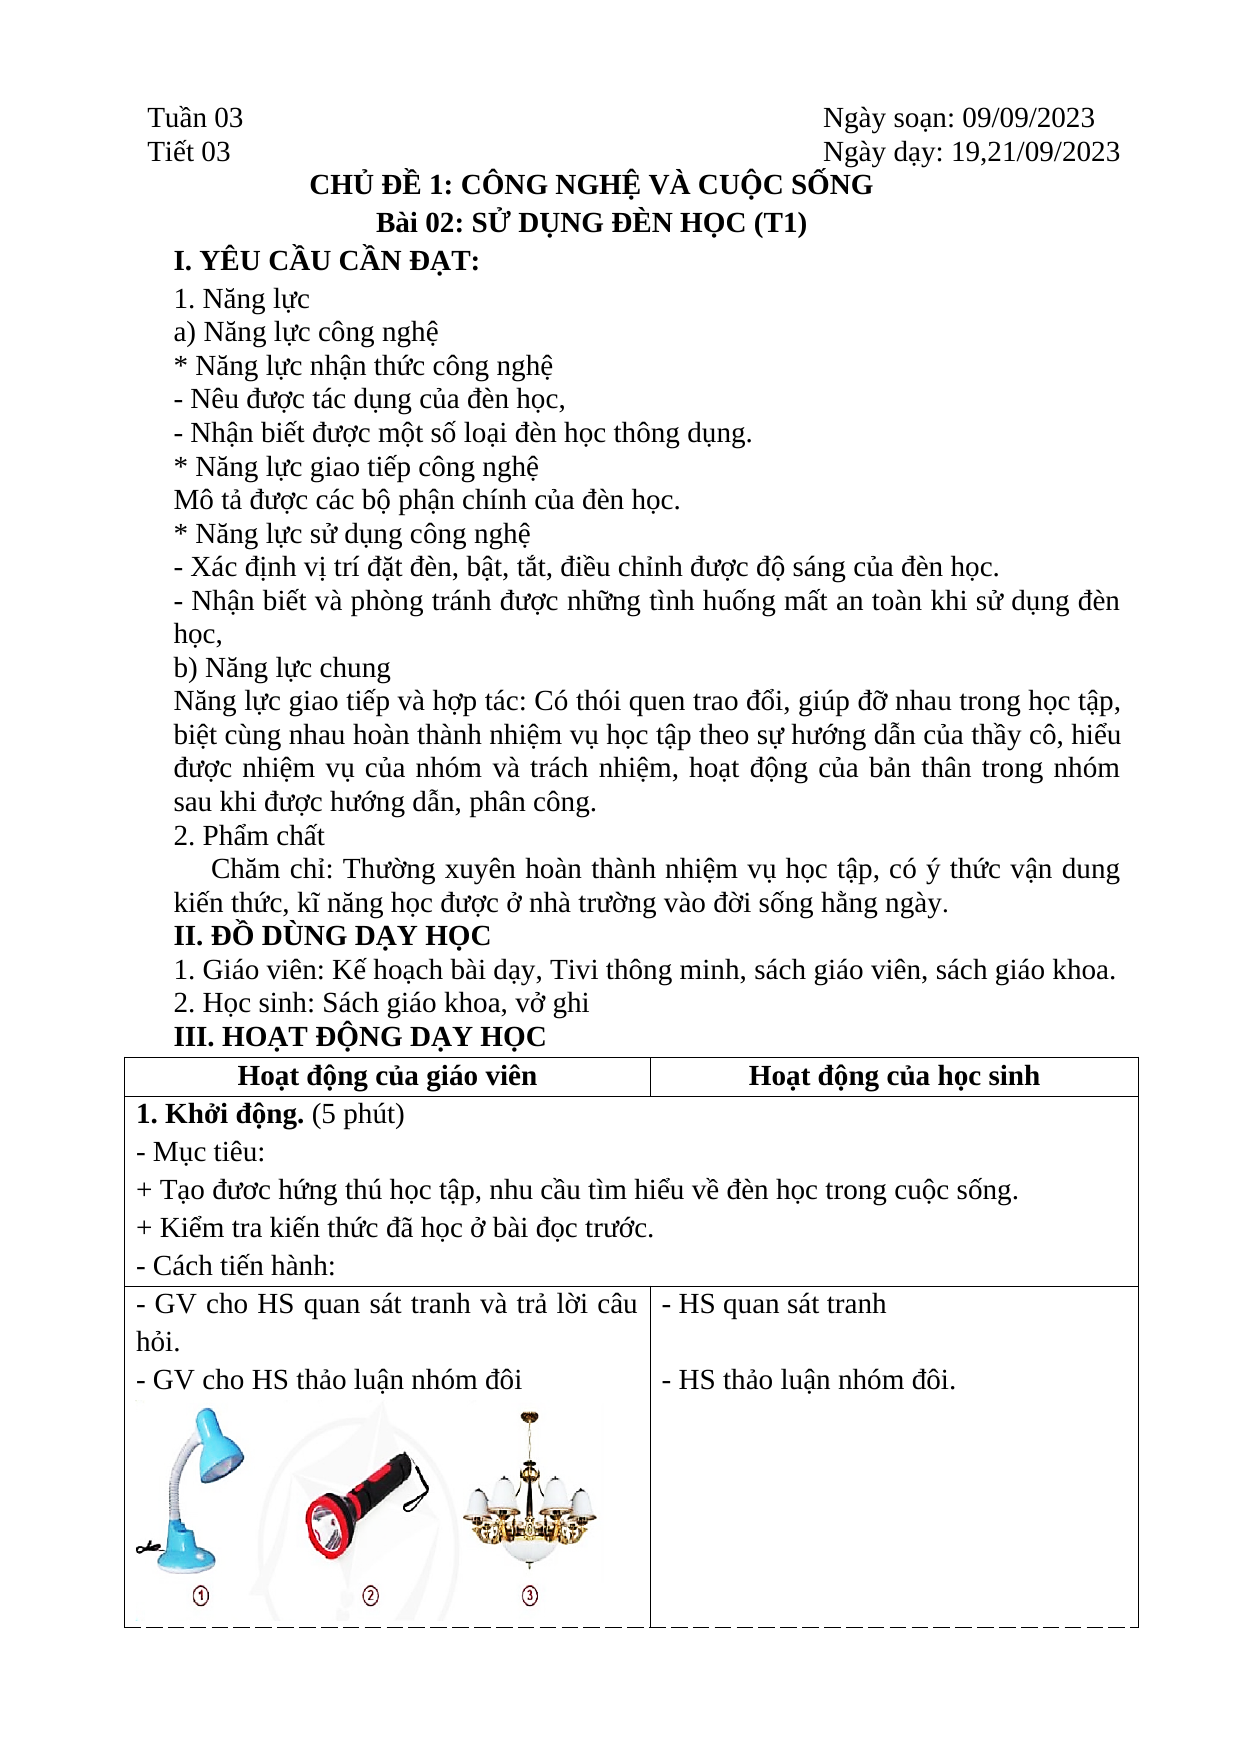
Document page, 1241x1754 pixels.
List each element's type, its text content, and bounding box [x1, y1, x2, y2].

table_header Tuần 03 Tiết 03 [136, 100, 812, 167]
table_cell 1. Khởi động. (5 phút) - Mục tiêu: + Tạo đươc hứng thú học tập, nhu cầu tìm hiểu về đèn học trong cuộc sống. + Kiểm tra kiến thức đã học ở bài đọc trước. - Cách tiến hành: [125, 1097, 1138, 1286]
text Chăm chỉ: Thường xuyên hoàn thành nhiệm vụ học tập, có ý thức vận dung kiến thức, kĩ năng học được ở nhà trường vào đời sống hằng ngày. [173, 851, 1122, 918]
text * Năng lực sử dụng công nghệ [173, 516, 1122, 549]
text - Nêu được tác dụng của đèn học, [173, 382, 1122, 415]
text - Xác định vị trí đặt đèn, bật, tắt, điều chỉnh được độ sáng của đèn học. [173, 549, 1122, 583]
text * Năng lực giao tiếp công nghệ [173, 449, 1122, 482]
text II. ĐỒ DÙNG DẠY HỌC [136, 918, 1122, 952]
text a) Năng lực công nghệ [173, 314, 1122, 348]
text * Năng lực nhận thức công nghệ [173, 348, 1122, 382]
text III. HOẠT ĐỘNG DẠY HỌC [136, 1019, 1122, 1052]
text b) Năng lực chung [173, 650, 1122, 683]
text Năng lực giao tiếp và hợp tác: Có thói quen trao đổi, giúp đỡ nhau trong học tập, biệt cùng nhau hoàn thành nhiệm vụ học tập theo sự hướng dẫn của thầy cô, hiểu được nhiệm vụ của nhóm và trách nhiệm, hoạt động của bản thân trong nhóm sau khi được hướng dẫn, phân công. [173, 683, 1122, 818]
text 2. Học sinh: Sách giáo khoa, vở ghi [173, 985, 1122, 1019]
text CHỦ ĐỀ 1: CÔNG NGHỆ VÀ CUỘC SỐNG [61, 167, 1122, 201]
text - Nhận biết được một số loại đèn học thông dụng. [173, 415, 1122, 449]
table_header Hoạt động của giáo viên [125, 1058, 650, 1096]
text - Nhận biết và phòng tránh được những tình huống mất an toàn khi sử dụng đèn học, [173, 583, 1122, 650]
table_header Ngày soạn: 09/09/2023 Ngày dạy: 19,21/09/2023 [812, 100, 1132, 167]
text 1. Năng lực [173, 281, 1122, 314]
text 1. Giáo viên: Kế hoạch bài dạy, Tivi thông minh, sách giáo viên, sách giáo khoa. [173, 952, 1122, 985]
text I. YÊU CẦU CẦN ĐẠT: [136, 243, 1122, 277]
text Mô tả được các bộ phận chính của đèn học. [173, 482, 1122, 516]
text 2. Phẩm chất [173, 818, 1122, 851]
picture [135, 1400, 613, 1621]
text Bài 02: SỬ DỤNG ĐÈN HỌC (T1) [61, 205, 1122, 239]
table_header Hoạt động của học sinh [651, 1058, 1138, 1096]
